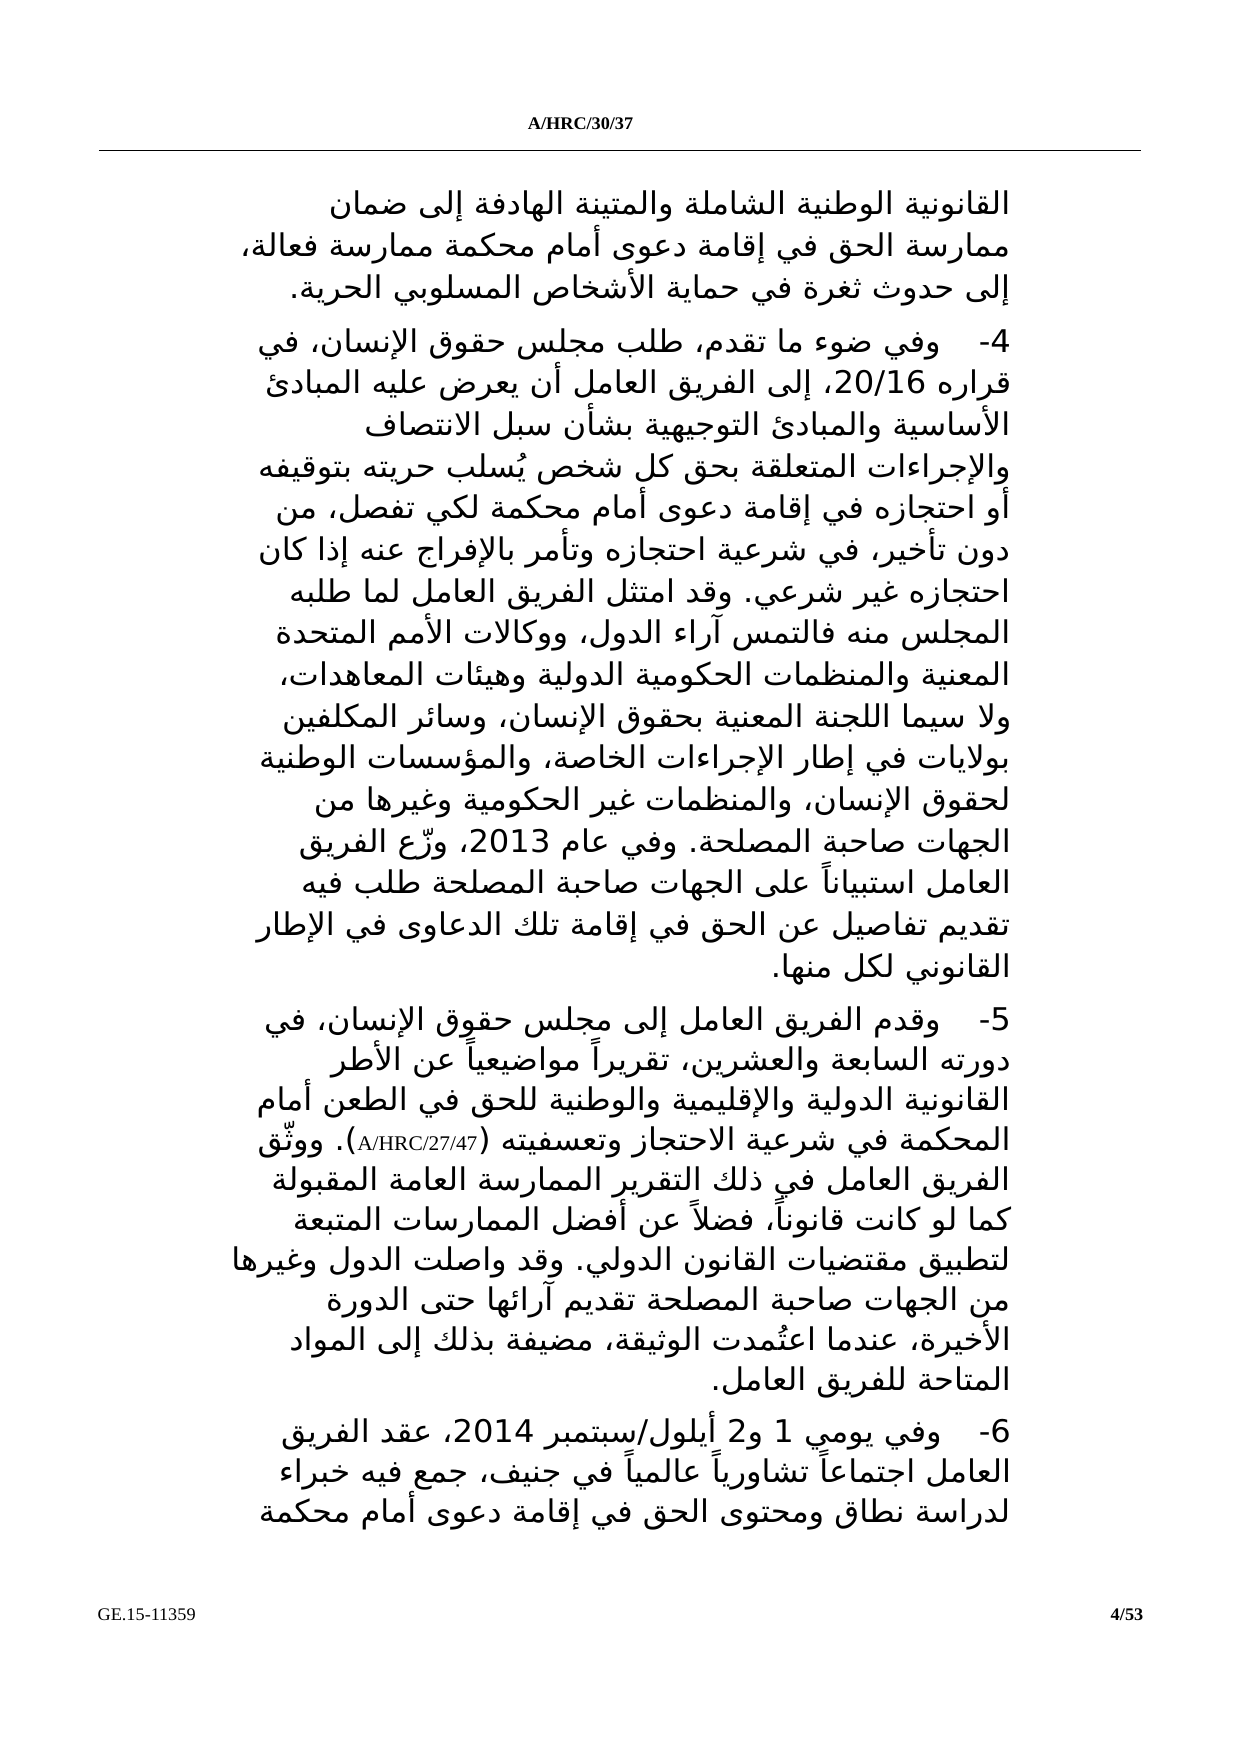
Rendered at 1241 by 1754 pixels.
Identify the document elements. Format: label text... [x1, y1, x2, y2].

text 4- وفي ضوء ما تقدم، طلب مجلس حقوق الإنسان، في قراره 20/16، إلى الفريق العامل أن يعرض عليه المبادئ الأساسية والمبادئ التوجيهية بشأن سبل الانتصاف والإجراءات المتعلقة بحق كل شخص يُسلب حريته بتوقيفه أو احتجازه في إقامة دعوى أمام محكمة لكي تفصل، من دون تأخير، في شرعية احتجازه وتأمر بالإفراج عنه إذا كان احتجازه غير شرعي. وقد امتثل الفريق العامل لما طلبه المجلس منه فالتمس آراء الدول، ووكالات الأمم المتحدة المعنية والمنظمات الحكومية الدولية وهيئات المعاهدات، ولا سيما اللجنة المعنية بحقوق الإنسان، وسائر المكلفين بولايات في إطار الإجراءات الخاصة، والمؤسسات الوطنية لحقوق الإنسان، والمنظمات غير الحكومية وغيرها من الجهات صاحبة المصلحة. وفي عام 2013، وزّع الفريق العامل استبياناً على الجهات صاحبة المصلحة طلب فيه تقديم تفاصيل عن الحق في إقامة تلك الدعاوى في الإطار القانوني لكل منها. [229, 319, 1011, 986]
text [229, 181, 1011, 306]
text 5- وقدم الفريق العامل إلى مجلس حقوق الإنسان، في دورته السابعة والعشرين، تقريراً مواضيعياً عن الأطر القانونية الدولية والإقليمية والوطنية للحق في الطعن أمام المحكمة في شرعية الاحتجاز وتعسفيته (A/HRC/27/47). ووثّق الفريق العامل في ذلك التقرير الممارسة العامة المقبولة كما لو كانت قانوناً، فضلاً عن أفضل الممارسات المتبعة لتطبيق مقتضيات القانون الدولي. وقد واصلت الدول وغيرها من الجهات صاحبة المصلحة تقديم آرائها حتى الدورة الأخيرة، عندما اعتُمدت الوثيقة، مضيفة بذلك إلى المواد المتاحة للفريق العامل. [229, 998, 1011, 1398]
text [229, 1411, 1011, 1531]
